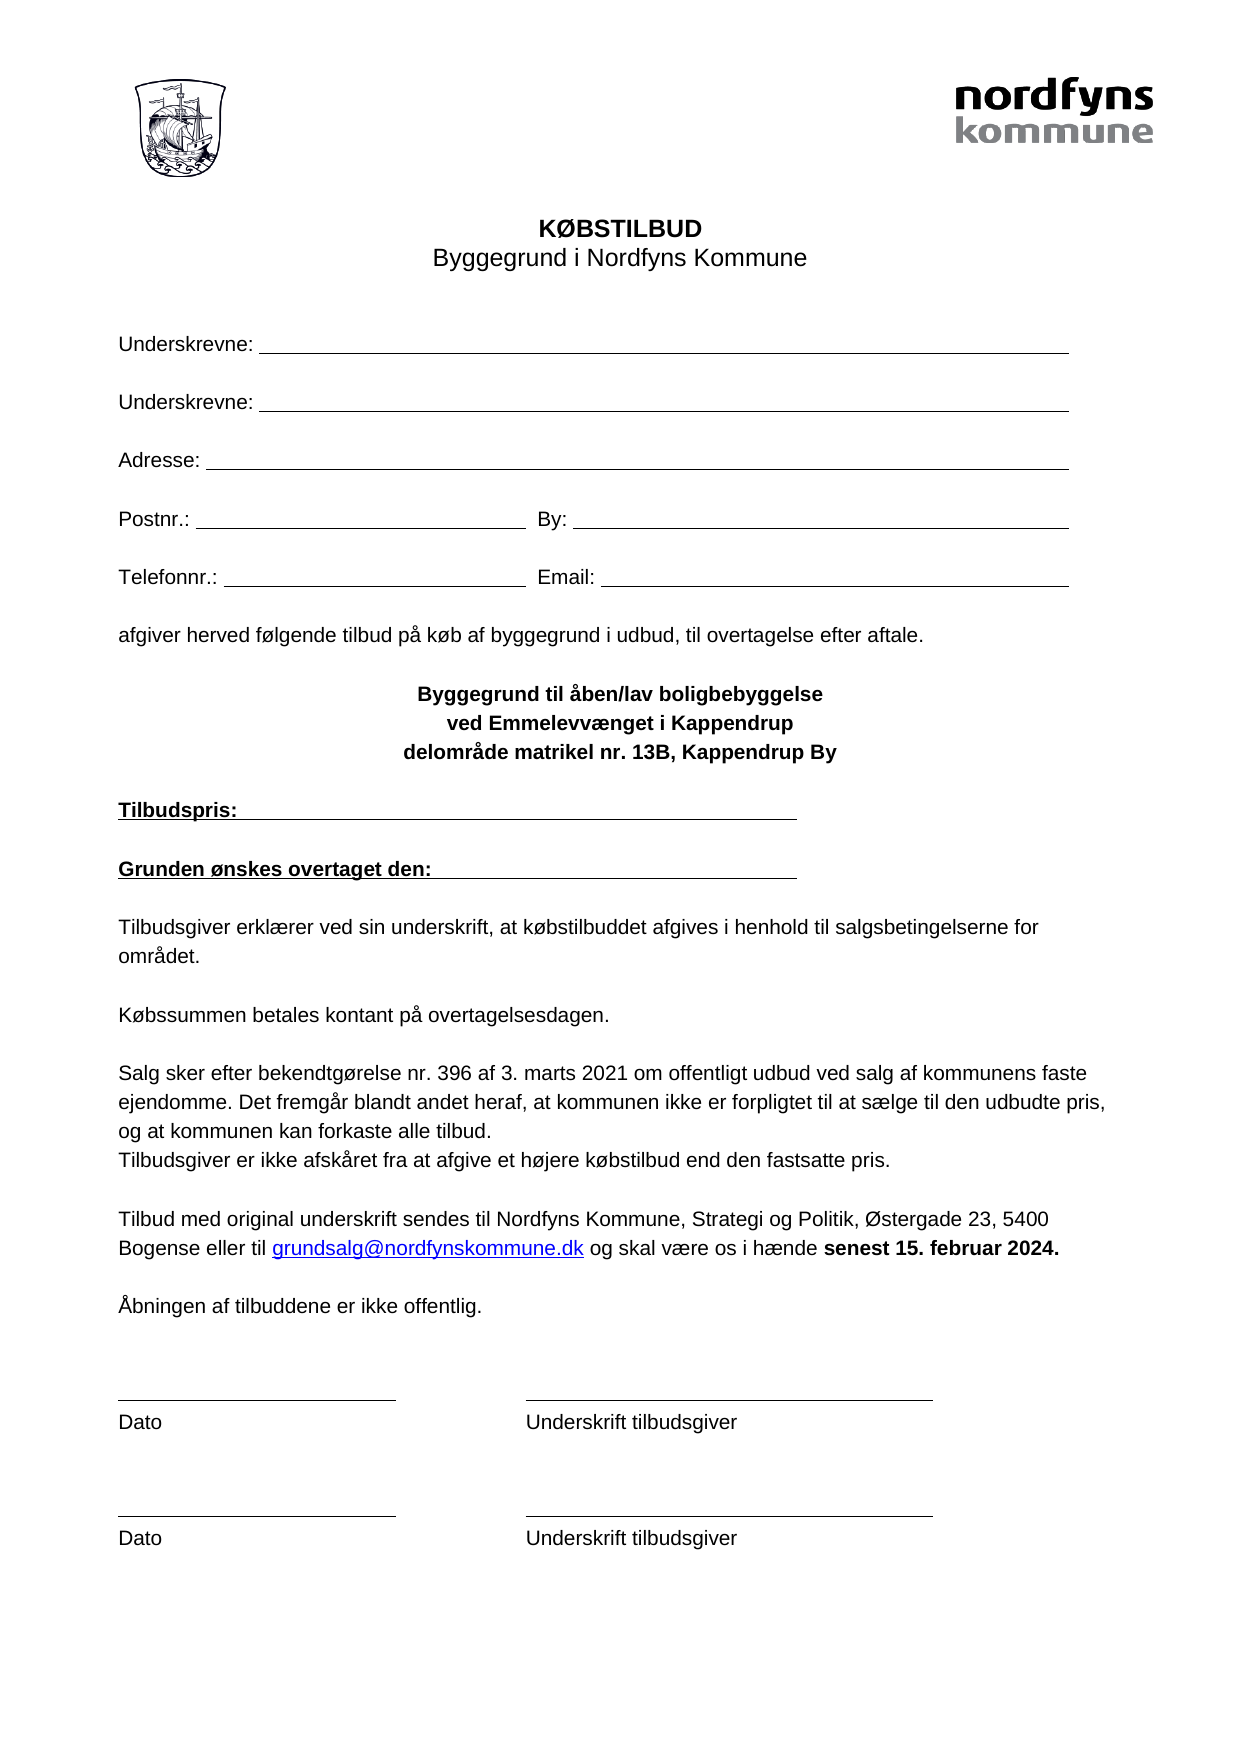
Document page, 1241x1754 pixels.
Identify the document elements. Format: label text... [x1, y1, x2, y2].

text Tilbudspris: [118, 793, 1122, 822]
picture [956, 77, 1153, 143]
text Dato Underskrift tilbudsgiver [118, 1405, 1122, 1434]
text Tilbud med original underskrift sendes til Nordfyns Kommune, Strategi og Politik, Østergade 23, 5400 Bogense eller til grundsalg@nordfynskommune.dk og skal være os i hænde senest 15. februar 2024. [118, 1201, 1122, 1260]
text Byggegrund i Nordfyns Kommune [118, 243, 1122, 272]
text Telefonnr.: Email: [118, 560, 1122, 589]
text Byggegrund til åben/lav boligbebyggelse [118, 676, 1122, 706]
text Underskrevne: [118, 385, 1122, 414]
text Postnr.: By: [118, 501, 1122, 531]
text ved Emmelevvænget i Kappendrup [118, 706, 1122, 735]
picture [134, 79, 226, 177]
text Dato Underskrift tilbudsgiver [118, 1521, 1122, 1550]
text Købssummen betales kontant på overtagelsesdagen. [118, 997, 1122, 1026]
text Adresse: [118, 443, 1122, 472]
text Tilbudsgiver er ikke afskåret fra at afgive et højere købstilbud end den fastsatte pris. [118, 1143, 1122, 1172]
text afgiver herved følgende tilbud på køb af byggegrund i udbud, til overtagelse efter aftale. [118, 618, 1122, 647]
text Åbningen af tilbuddene er ikke offentlig. [118, 1289, 1122, 1318]
text Grunden ønskes overtaget den: [118, 851, 1122, 881]
text KØBSTILBUD [118, 214, 1122, 243]
text Salg sker efter bekendtgørelse nr. 396 af 3. marts 2021 om offentligt udbud ved salg af kommunens faste ejendomme. Det fremgår blandt andet heraf, at kommunen ikke er forpligtet til at sælge til den udbudte pris, og at kommunen kan forkaste alle tilbud. [118, 1056, 1122, 1143]
text Tilbudsgiver erklærer ved sin underskrift, at købstilbuddet afgives i henhold til salgsbetingelserne for området. [118, 910, 1122, 968]
text Underskrevne: [118, 326, 1122, 356]
text delområde matrikel nr. 13B, Kappendrup By [118, 735, 1122, 764]
